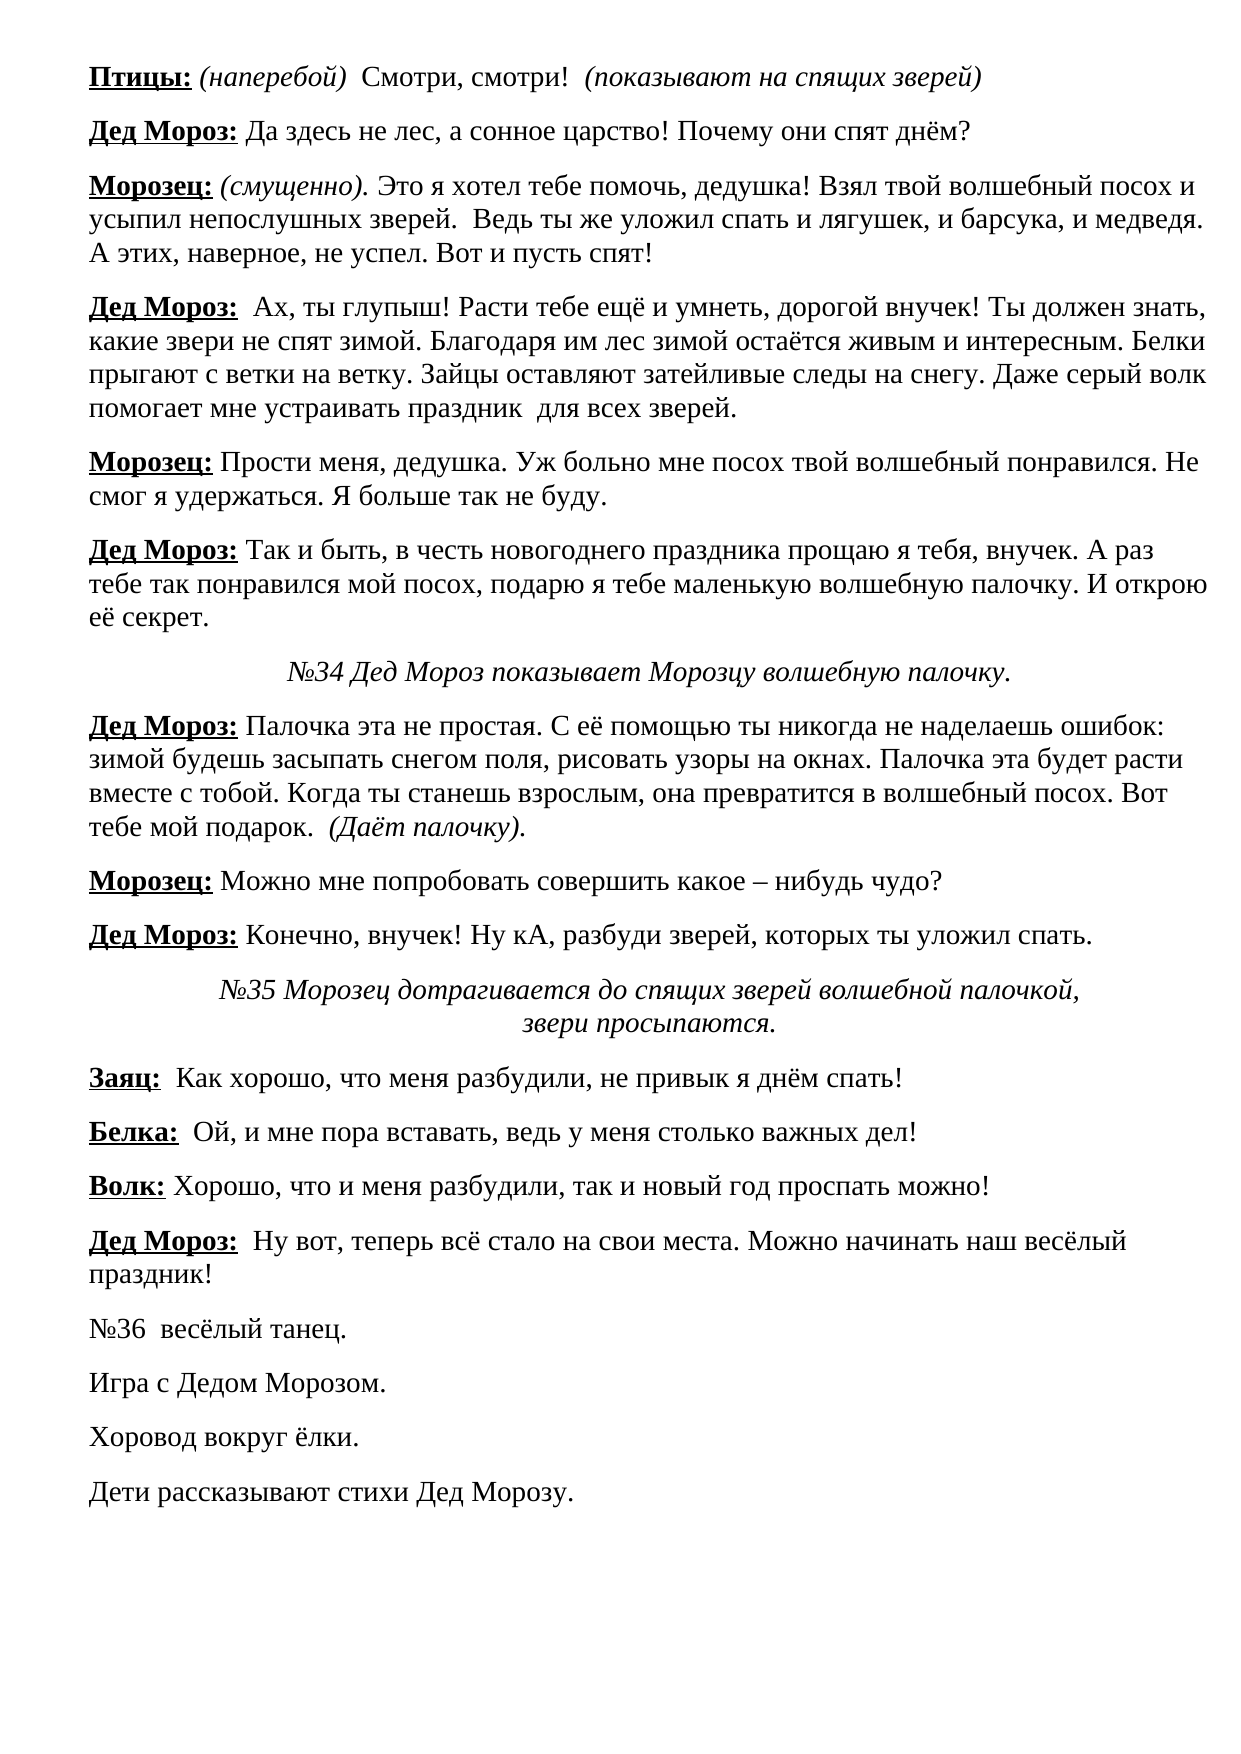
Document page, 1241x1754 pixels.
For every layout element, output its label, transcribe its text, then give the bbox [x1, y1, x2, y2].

text Дед Мороз: Конечно, внучек! Ну кА, разбуди зверей, которых ты уложил спать. [89, 917, 1211, 951]
text Морозец: Прости меня, дедушка. Уж больно мне посох твой волшебный понравился. Не смог я удержаться. Я больше так не буду. [89, 444, 1211, 511]
text Заяц: Как хорошо, что меня разбудили, не привык я днём спать! [89, 1060, 1211, 1093]
text Волк: Хорошо, что и меня разбудили, так и новый год проспать можно! [89, 1168, 1211, 1202]
text Дед Мороз: Ну вот, теперь всё стало на свои места. Можно начинать наш весёлый праздник! [89, 1223, 1211, 1290]
text Дед Мороз: Да здесь не лес, а сонное царство! Почему они спят днём? [89, 113, 1211, 147]
text №34 Дед Мороз показывает Морозцу волшебную палочку. [89, 654, 1211, 687]
text Дед Мороз: Палочка эта не простая. С её помощью ты никогда не наделаешь ошибок: зимой будешь засыпать снегом поля, рисовать узоры на окнах. Палочка эта будет расти вместе с тобой. Когда ты станешь взрослым, она превратится в волшебный посох. Вот тебе мой подарок. (Даёт палочку). [89, 708, 1211, 842]
text Игра с Дедом Морозом. [89, 1365, 1211, 1399]
text №35 Морозец дотрагивается до спящих зверей волшебной палочкой, звери просыпаются. [89, 972, 1211, 1039]
text Морозец: Можно мне попробовать совершить какое – нибудь чудо? [89, 863, 1211, 897]
text №36 весёлый танец. [89, 1311, 1211, 1344]
text Дед Мороз: Ах, ты глупыш! Расти тебе ещё и умнеть, дорогой внучек! Ты должен знать, какие звери не спят зимой. Благодаря им лес зимой остаётся живым и интересным. Белки прыгают с ветки на ветку. Зайцы оставляют затейливые следы на снегу. Даже серый волк помогает мне устраивать праздник для всех зверей. [89, 289, 1211, 423]
text Белка: Ой, и мне пора вставать, ведь у меня столько важных дел! [89, 1114, 1211, 1148]
text Морозец: (смущенно). Это я хотел тебе помочь, дедушка! Взял твой волшебный посох и усыпил непослушных зверей. Ведь ты же уложил спать и лягушек, и барсука, и медведя. А этих, наверное, не успел. Вот и пусть спят! [89, 168, 1211, 268]
text Птицы: (наперебой) Смотри, смотри! (показывают на спящих зверей) [89, 59, 1211, 93]
text Хоровод вокруг ёлки. [89, 1419, 1211, 1453]
text Дети рассказывают стихи Дед Морозу. [89, 1474, 1211, 1507]
text Дед Мороз: Так и быть, в честь новогоднего праздника прощаю я тебя, внучек. А раз тебе так понравился мой посох, подарю я тебе маленькую волшебную палочку. И открою её секрет. [89, 532, 1211, 633]
